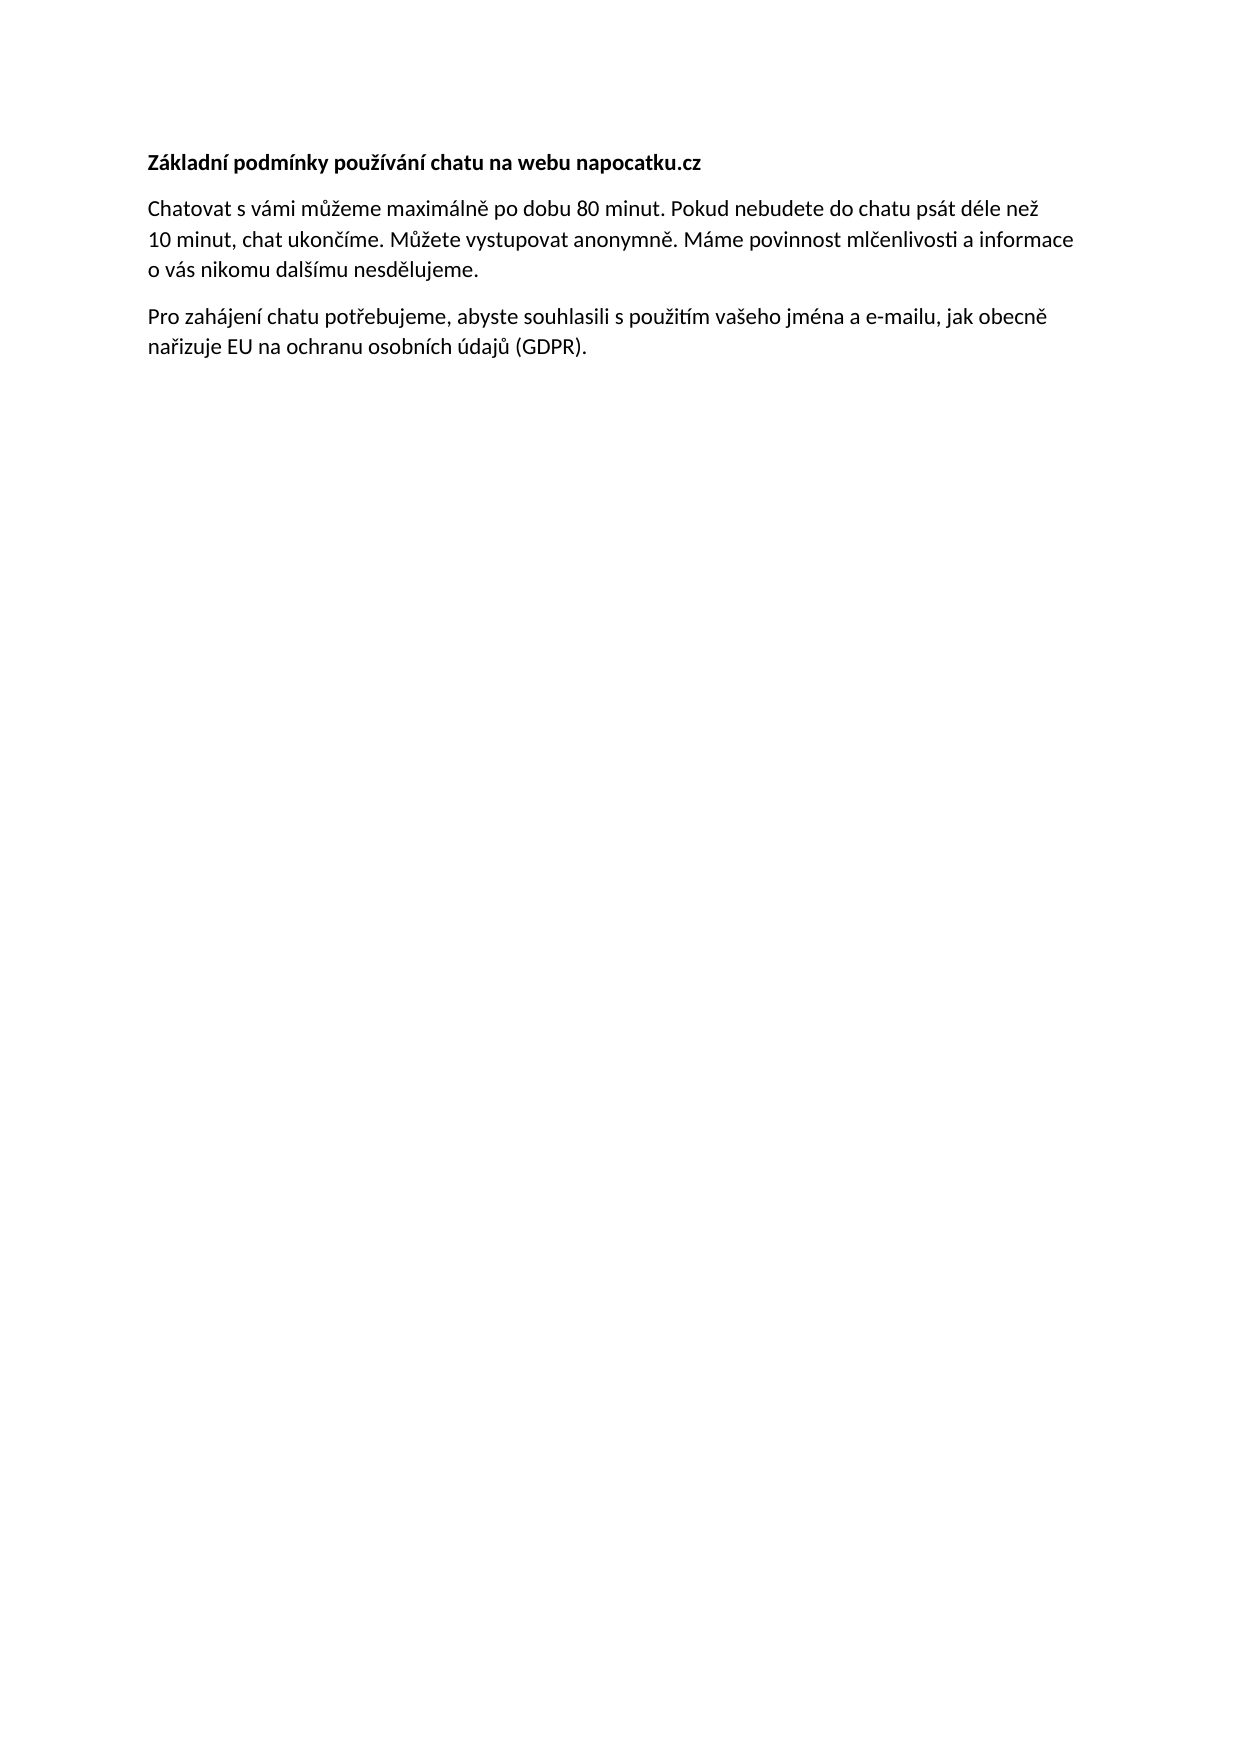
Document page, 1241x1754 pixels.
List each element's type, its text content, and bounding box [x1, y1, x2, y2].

text Základní podmínky používání chatu na webu napocatku.cz [148, 148, 1093, 176]
text Chatovat s vámi můžeme maximálně po dobu 80 minut. Pokud nebudete do chatu psát déle než 10 minut, chat ukončíme. Můžete vystupovat anonymně. Máme povinnost mlčenlivosti a informace o vás nikomu dalšímu nesdělujeme. [148, 194, 1093, 283]
text Pro zahájení chatu potřebujeme, abyste souhlasili s použitím vašeho jména a e-mailu, jak obecně nařizuje EU na ochranu osobních údajů (GDPR). [148, 302, 1093, 360]
